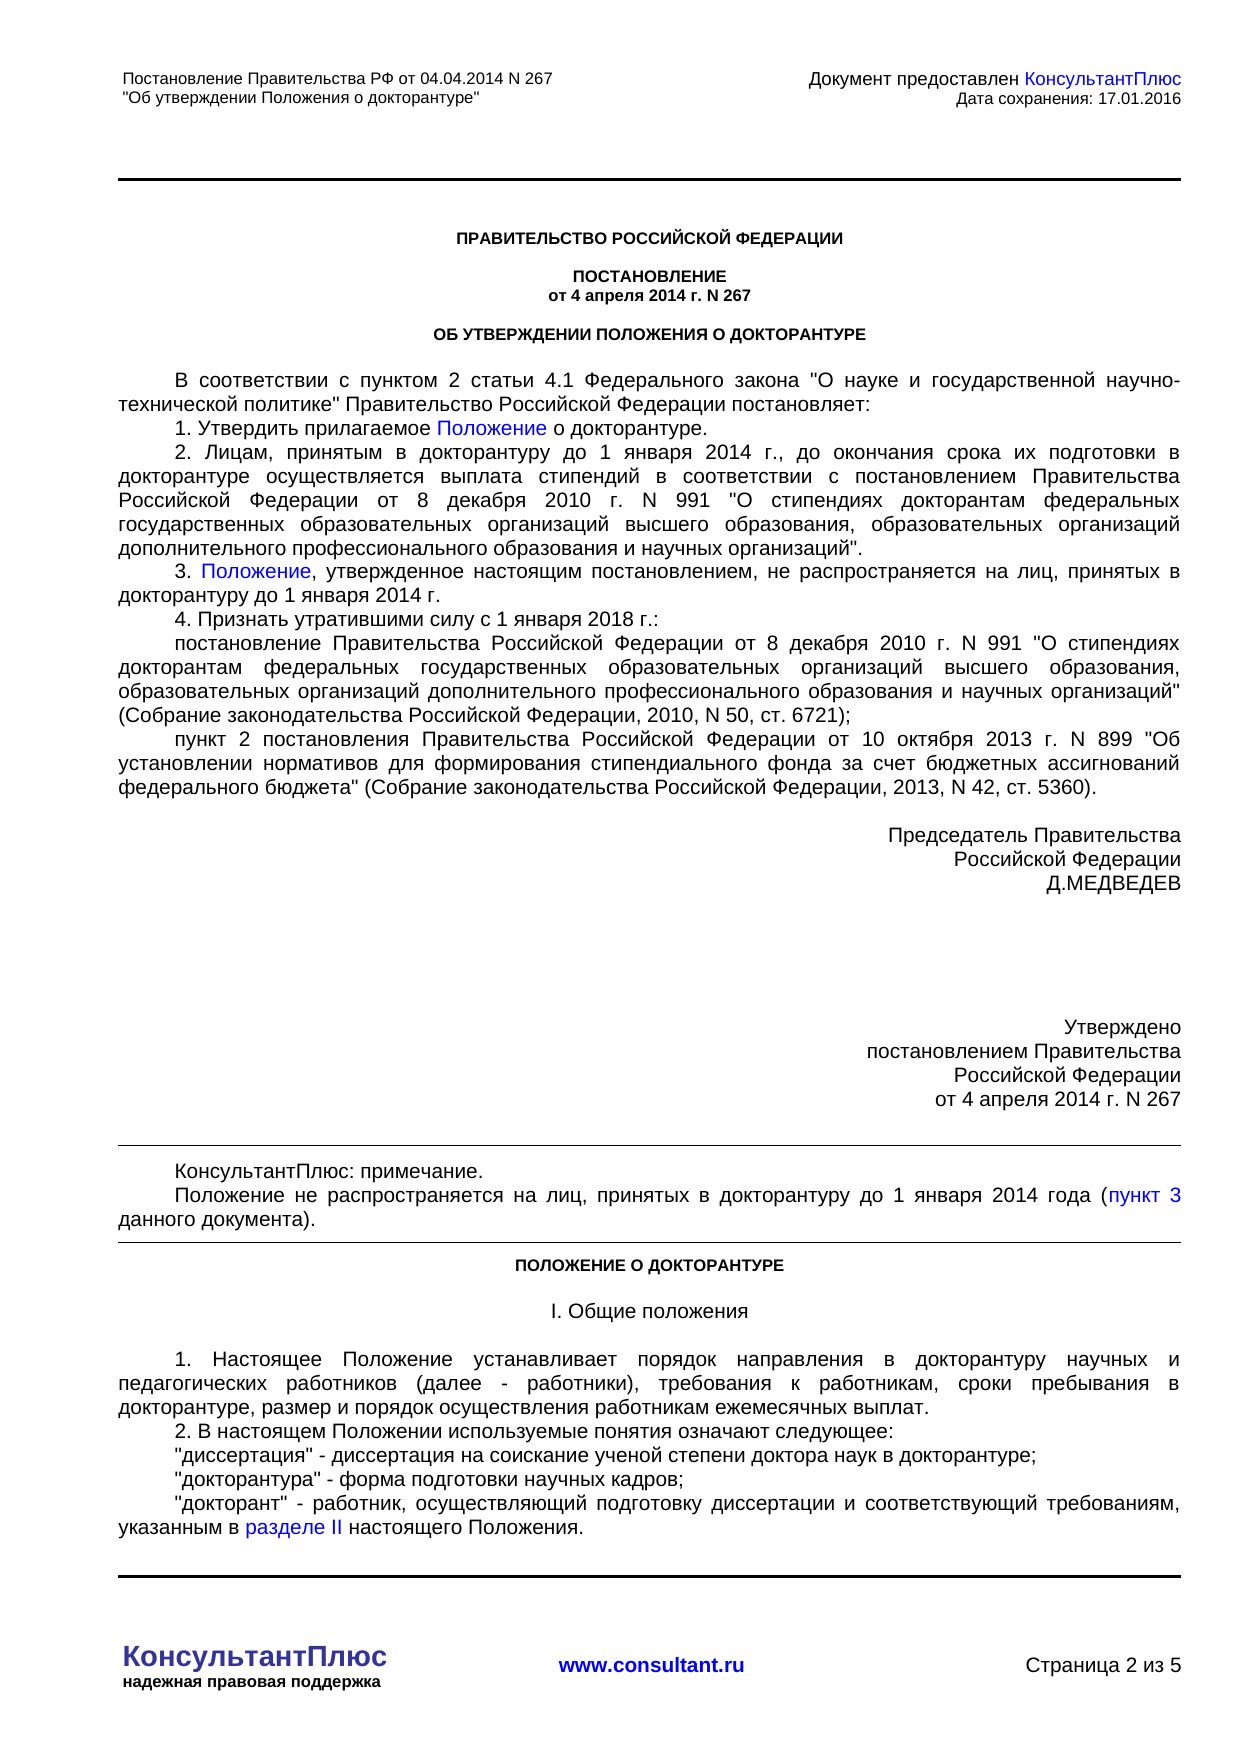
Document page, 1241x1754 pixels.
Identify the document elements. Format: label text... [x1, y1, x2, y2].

text "докторантура" - форма подготовки научных кадров; [118, 1467, 1181, 1491]
text 2. В настоящем Положении используемые понятия означают следующее: [118, 1419, 1181, 1443]
text постановлением Правительства [118, 1038, 1181, 1062]
text Утверждено [118, 1014, 1181, 1038]
text В соответствии с пунктом 2 статьи 4.1 Федерального закона "О науке и государственной научно-технической политике" Правительство Российской Федерации постановляет: [118, 368, 1181, 416]
title ОБ УТВЕРЖДЕНИИ ПОЛОЖЕНИЯ О ДОКТОРАНТУРЕ [118, 324, 1181, 344]
text I. Общие положения [118, 1299, 1181, 1323]
title ПОСТАНОВЛЕНИЕ [118, 267, 1181, 286]
title ПРАВИТЕЛЬСТВО РОССИЙСКОЙ ФЕДЕРАЦИИ [118, 229, 1181, 248]
text КонсультантПлюс: примечание. [118, 1159, 1181, 1183]
text 1. Утвердить прилагаемое Положение о докторантуре. [118, 416, 1181, 439]
text 4. Признать утратившими силу с 1 января 2018 г.: [118, 607, 1181, 631]
title от 4 апреля 2014 г. N 267 [118, 286, 1181, 305]
text постановление Правительства Российской Федерации от 8 декабря 2010 г. N 991 "О стипендиях докторантам федеральных государственных образовательных организаций высшего образования, образовательных организаций дополнительного профессионального образования и научных организаций" (Собрание законодательства Российской Федерации, 2010, N 50, ст. 6721); [118, 631, 1181, 727]
text Д.МЕДВЕДЕВ [118, 871, 1181, 895]
text "докторант" - работник, осуществляющий подготовку диссертации и соответствующий требованиям, указанным в разделе II настоящего Положения. [118, 1491, 1181, 1538]
text Положение не распространяется на лиц, принятых в докторантуру до 1 января 2014 года (пункт 3 данного документа). [118, 1183, 1181, 1231]
text 3. Положение, утвержденное настоящим постановлением, не распространяется на лиц, принятых в докторантуру до 1 января 2014 г. [118, 559, 1181, 607]
text пункт 2 постановления Правительства Российской Федерации от 10 октября 2013 г. N 899 "Об установлении нормативов для формирования стипендиального фонда за счет бюджетных ассигнований федерального бюджета" (Собрание законодательства Российской Федерации, 2013, N 42, ст. 5360). [118, 727, 1181, 799]
text 2. Лицам, принятым в докторантуру до 1 января 2014 г., до окончания срока их подготовки в докторантуре осуществляется выплата стипендий в соответствии с постановлением Правительства Российской Федерации от 8 декабря 2010 г. N 991 "О стипендиях докторантам федеральных государственных образовательных организаций высшего образования, образовательных организаций дополнительного профессионального образования и научных организаций". [118, 439, 1181, 559]
text Российской Федерации [118, 1062, 1181, 1086]
title ПОЛОЖЕНИЕ О ДОКТОРАНТУРЕ [118, 1256, 1181, 1275]
text Российской Федерации [118, 847, 1181, 871]
text от 4 апреля 2014 г. N 267 [118, 1086, 1181, 1110]
text Председатель Правительства [118, 823, 1181, 847]
text 1. Настоящее Положение устанавливает порядок направления в докторантуру научных и педагогических работников (далее - работники), требования к работникам, сроки пребывания в докторантуре, размер и порядок осуществления работникам ежемесячных выплат. [118, 1347, 1181, 1419]
text "диссертация" - диссертация на соискание ученой степени доктора наук в докторантуре; [118, 1443, 1181, 1467]
